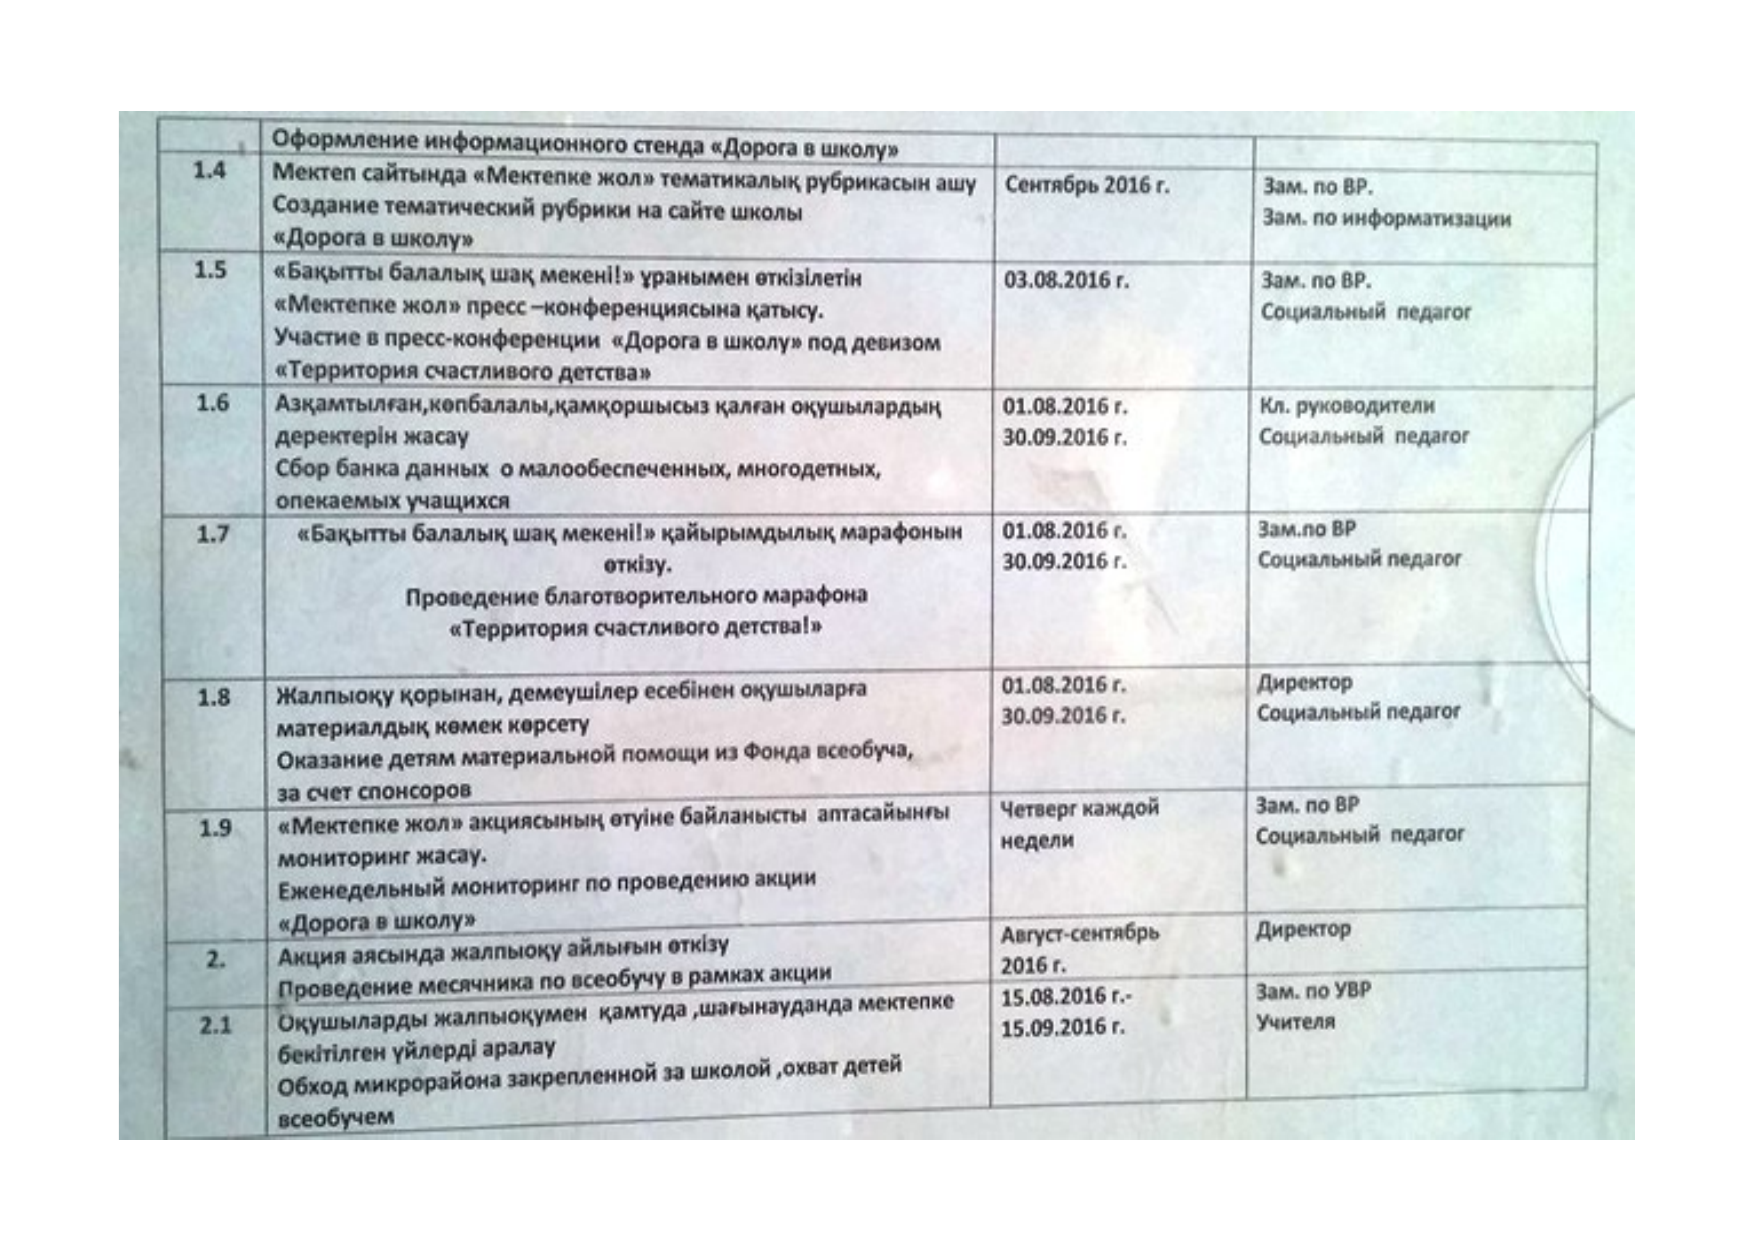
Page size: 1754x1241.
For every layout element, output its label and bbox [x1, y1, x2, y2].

picture [118, 111, 1635, 1140]
